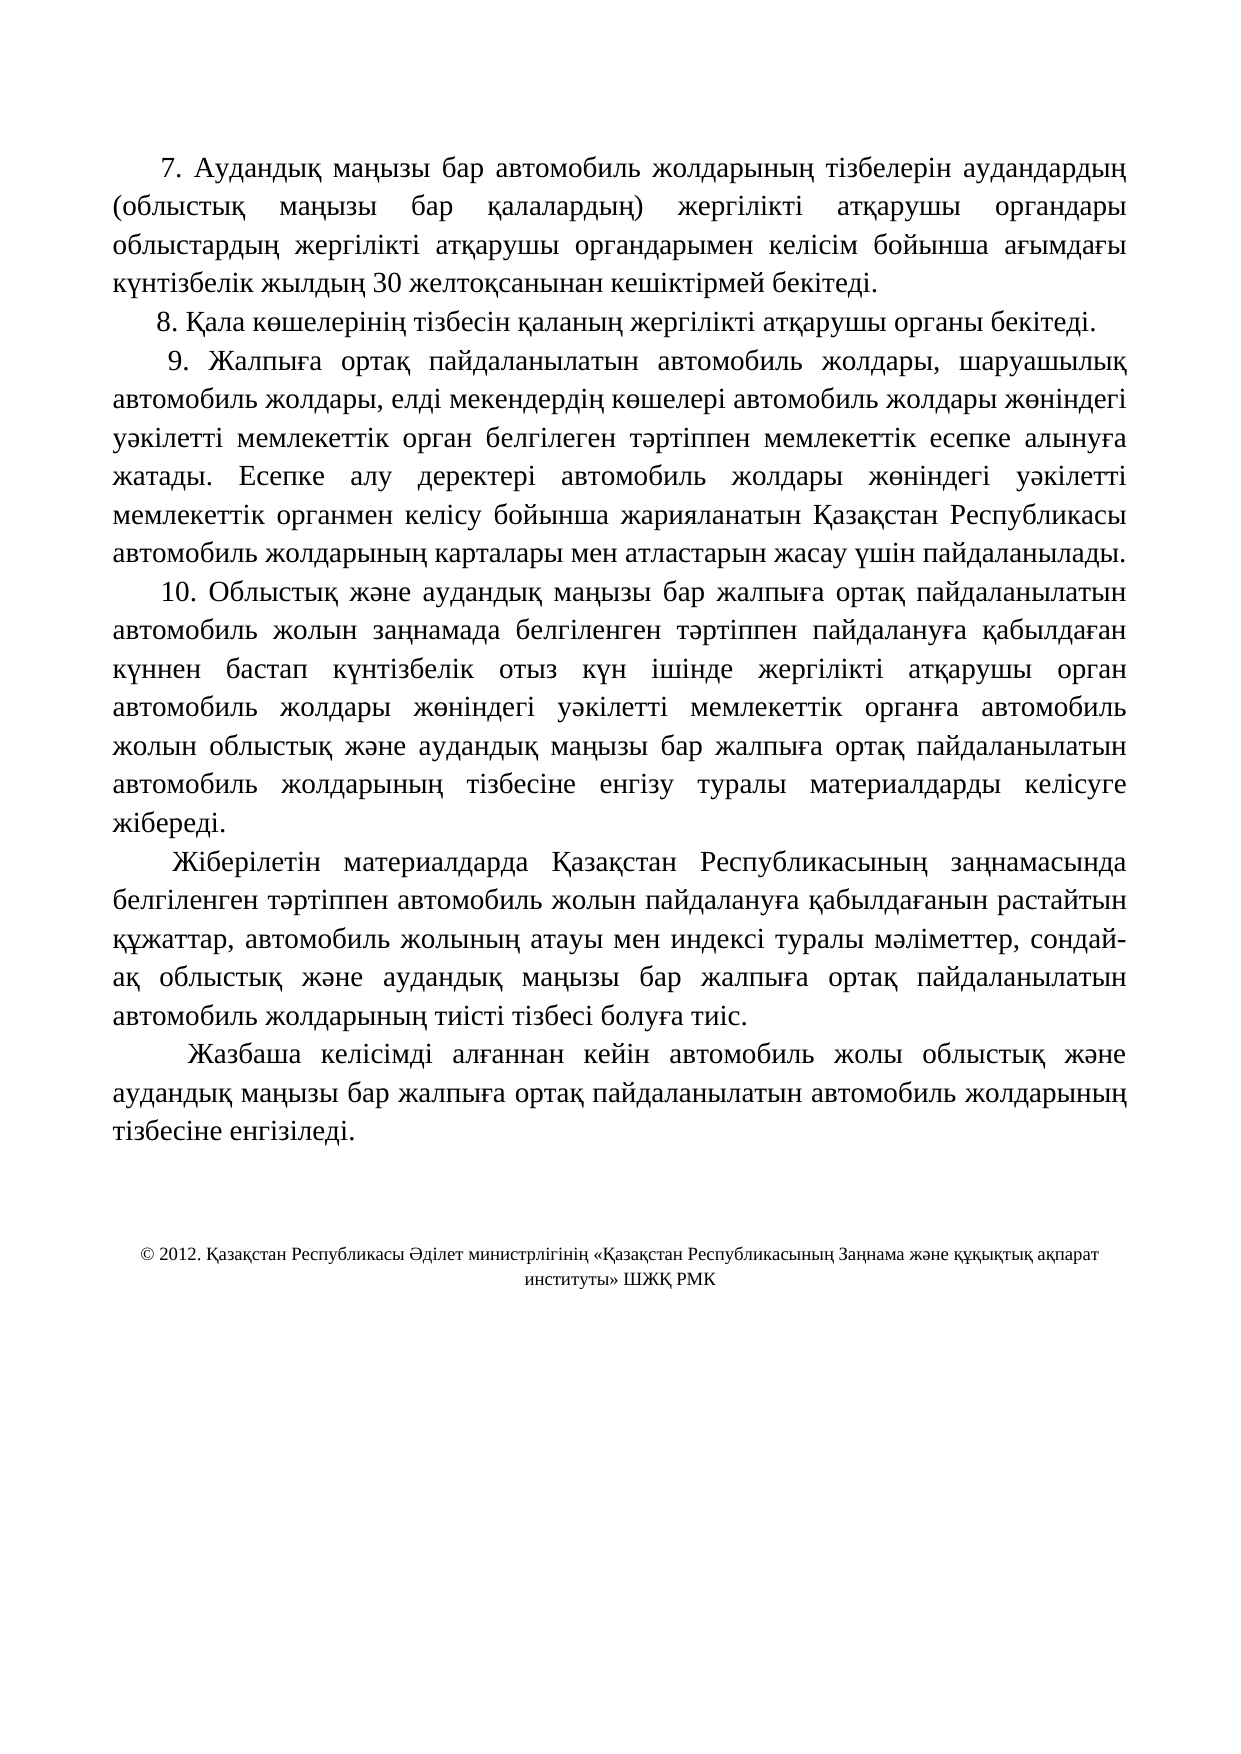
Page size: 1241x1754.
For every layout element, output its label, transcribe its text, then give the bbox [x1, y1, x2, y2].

text Жазбаша келісімді алғаннан кейін автомобиль жолы облыстық және аудандық маңызы бар жалпыға ортақ пайдаланылатын автомобиль жолдарының тізбесіне енгізіледі. [112, 1036, 1128, 1147]
text 9. Жалпыға ортақ пайдаланылатын автомобиль жолдары, шаруашылық автомобиль жолдары, елді мекендердің көшелері автомобиль жолдары жөніндегі уәкілетті мемлекеттік орган белгілеген тәртіппен мемлекеттік есепке алынуға жатады. Есепке алу деректері автомобиль жолдары жөніндегі уәкілетті мемлекеттік органмен келісу бойынша жарияланатын Қазақстан Республикасы автомобиль жолдарының карталары мен атластарын жасау үшін пайдаланылады. [112, 343, 1128, 569]
text 7. Аудандық маңызы бар автомобиль жолдарының тізбелерін аудандардың (облыстық маңызы бар қалалардың) жергілікті атқарушы органдары облыстардың жергілікті атқарушы органдарымен келісім бойынша ағымдағы күнтізбелік жылдың 30 желтоқсанынан кешіктірмей бекітеді. [112, 150, 1128, 299]
text 8. Қала көшелерінің тізбесін қаланың жергілікті атқарушы органы бекітеді. [112, 304, 1128, 338]
text 10. Облыстық және аудандық маңызы бар жалпыға ортақ пайдаланылатын автомобиль жолын заңнамада белгіленген тәртіппен пайдалануға қабылдаған күннен бастап күнтізбелік отыз күн ішінде жергілікті атқарушы орган автомобиль жолдары жөніндегі уәкілетті мемлекеттік органға автомобиль жолын облыстық және аудандық маңызы бар жалпыға ортақ пайдаланылатын автомобиль жолдарының тізбесіне енгізу туралы материалдарды келісуге жібереді. [112, 574, 1128, 839]
text Жіберілетін материалдарда Қазақстан Республикасының заңнамасында белгіленген тәртіппен автомобиль жолын пайдалануға қабылдағанын растайтын құжаттар, автомобиль жолының атауы мен индексі туралы мәліметтер, сондай-ақ облыстық және аудандық маңызы бар жалпыға ортақ пайдаланылатын автомобиль жолдарының тиісті тізбесі болуға тиіс. [112, 844, 1128, 1031]
text © 2012. Қазақстан Республикасы Әділет министрлігінің «Қазақстан Республикасының Заңнама және құқықтық ақпарат институты» ШЖҚ РМК [112, 1243, 1128, 1289]
